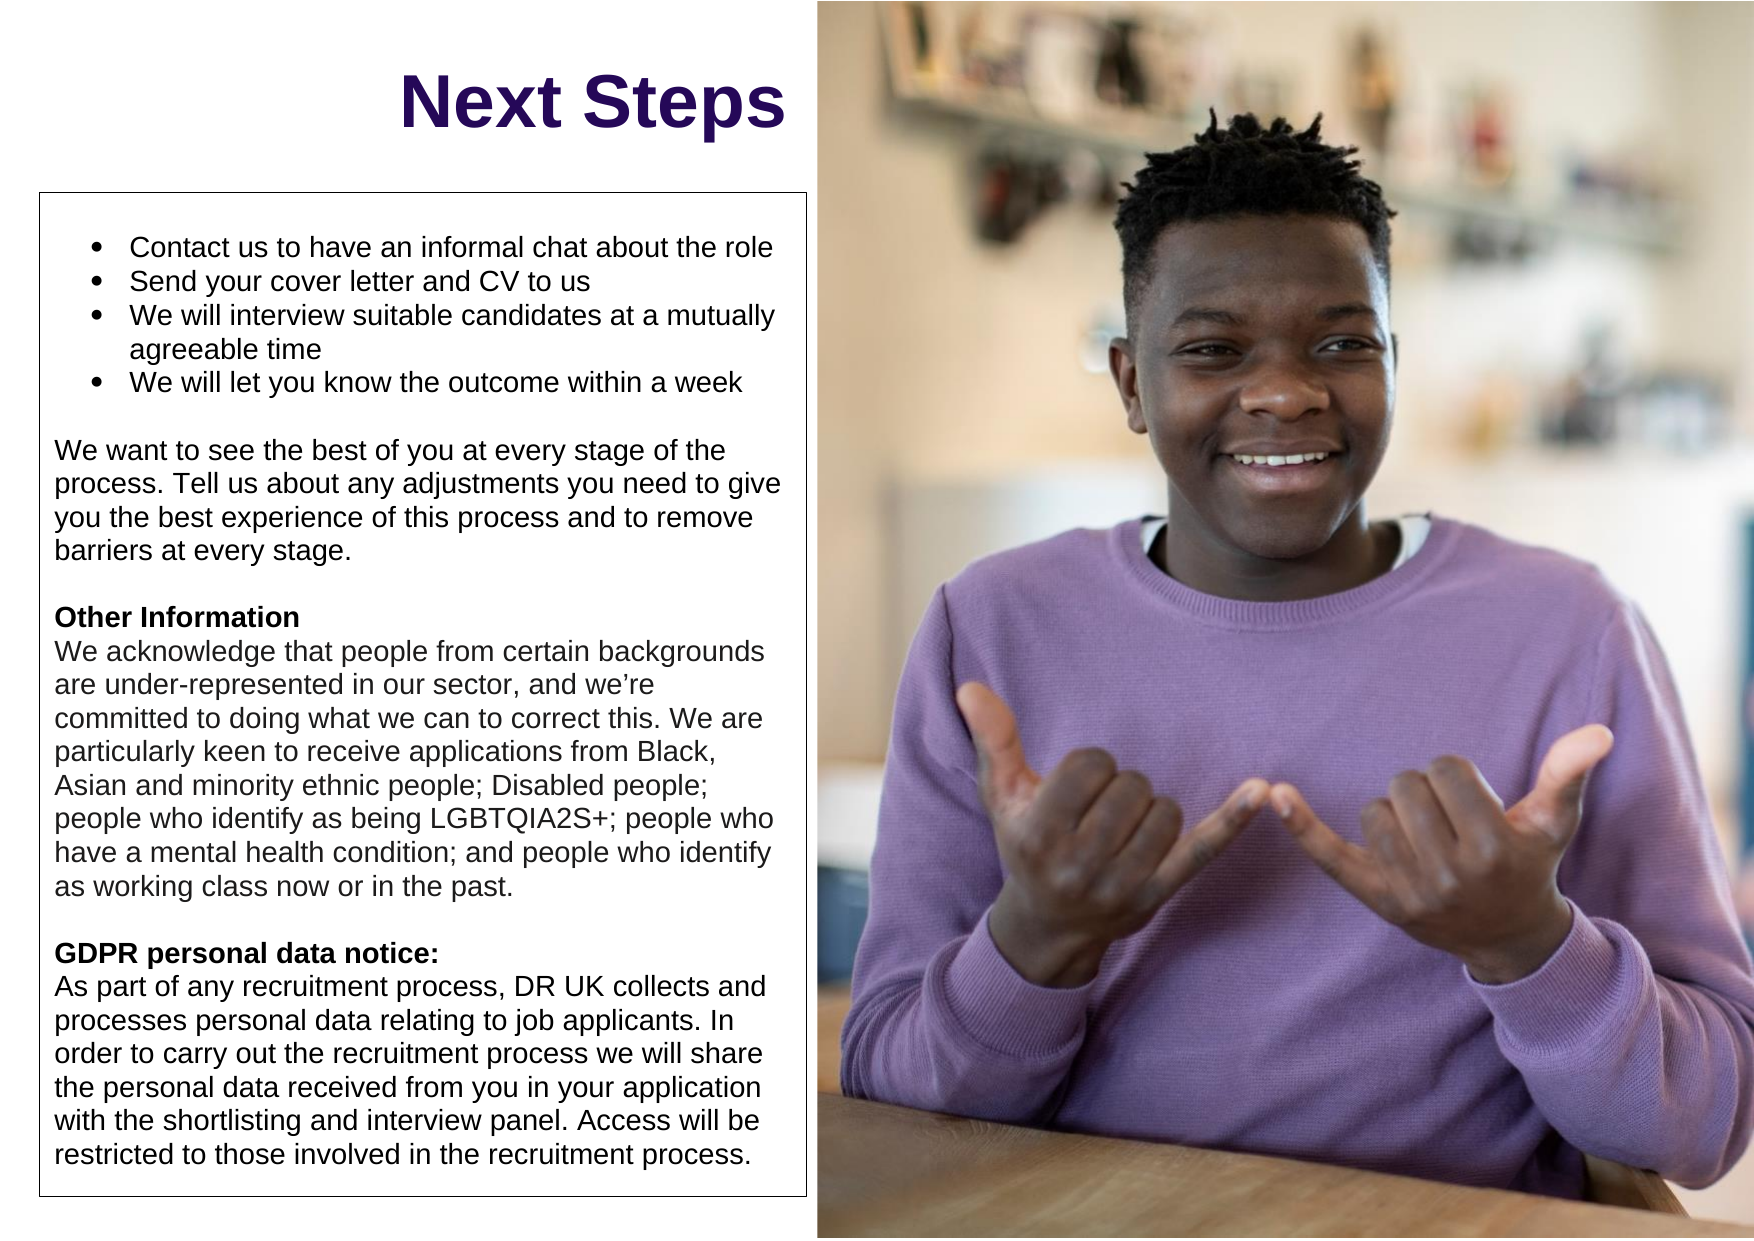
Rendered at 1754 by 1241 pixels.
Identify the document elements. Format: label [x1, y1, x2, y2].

picture [817, 1, 1754, 1238]
